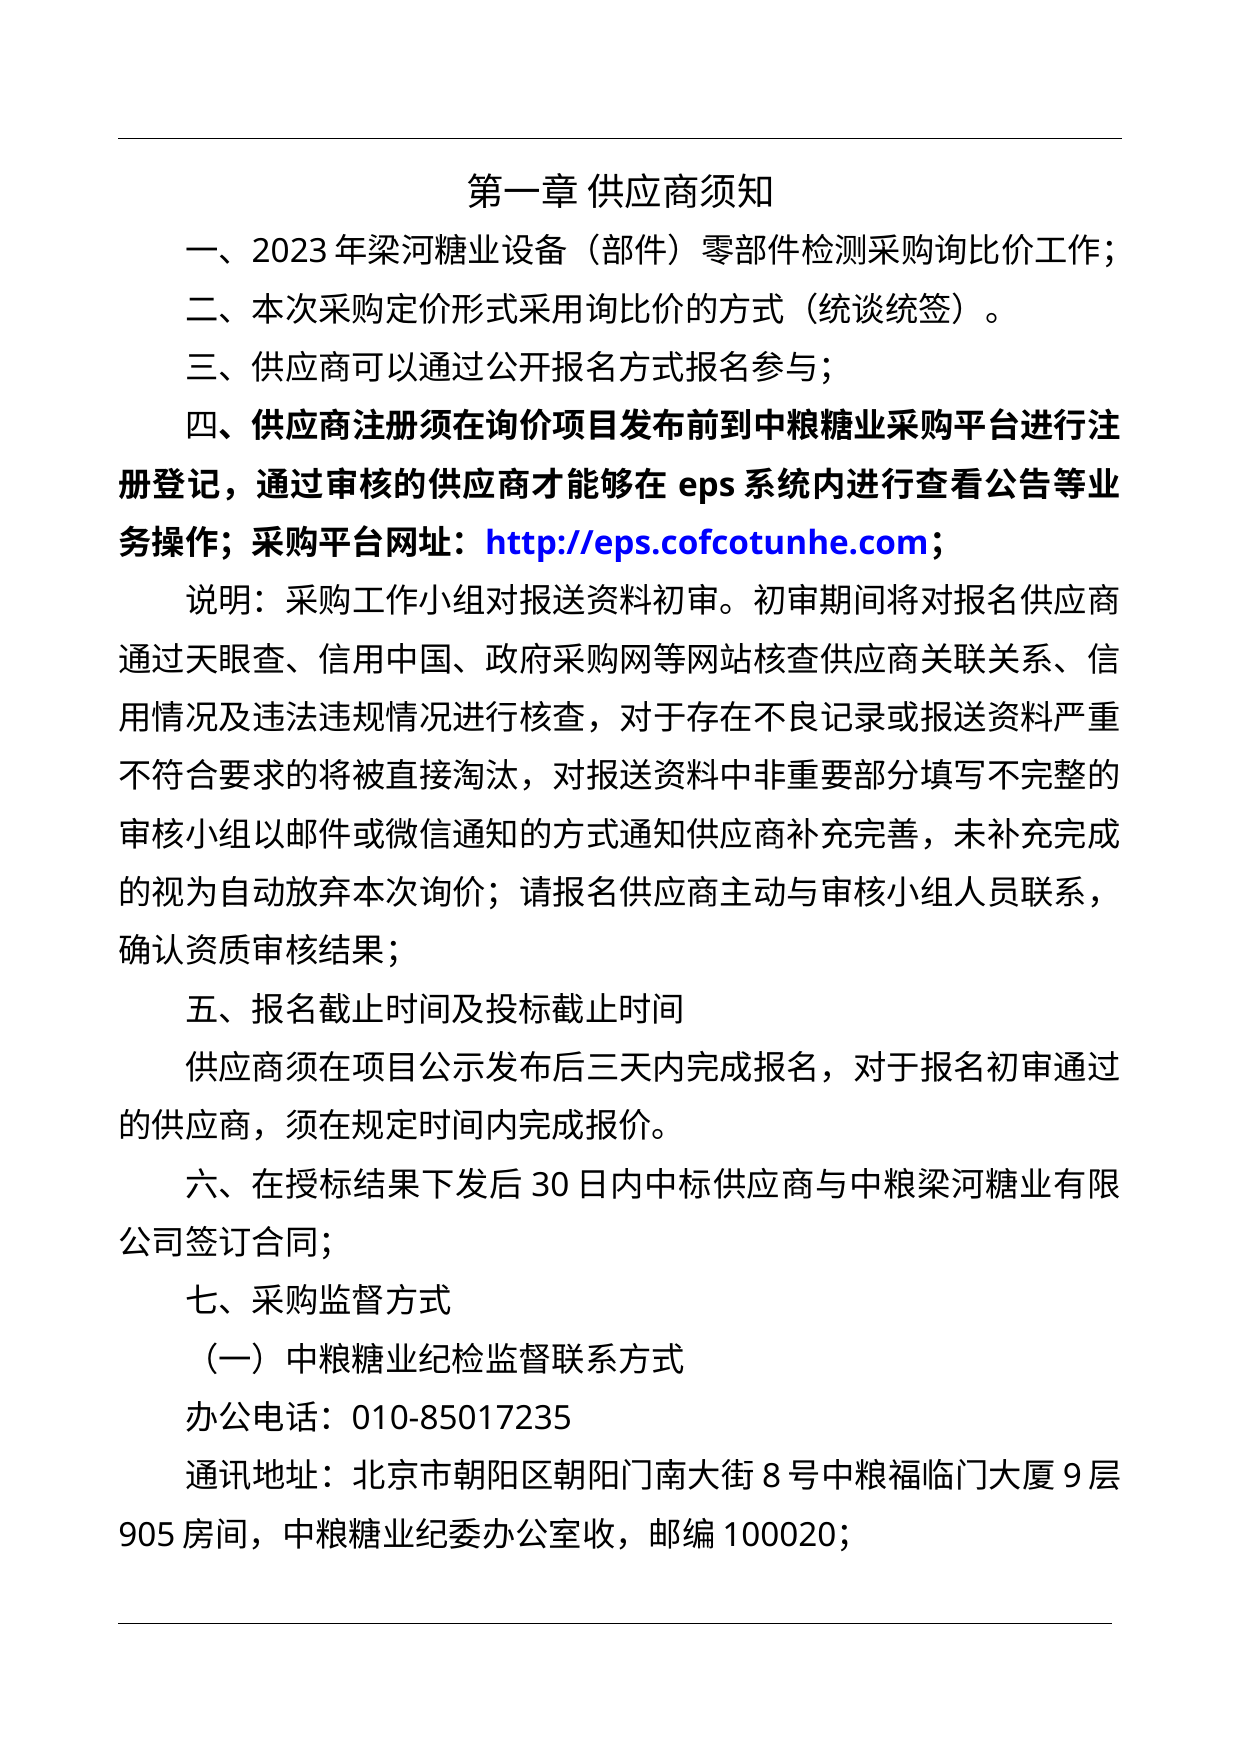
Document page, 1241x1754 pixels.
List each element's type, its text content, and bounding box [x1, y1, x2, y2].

text 一、2023年梁河糖业设备（部件）零部件检测采购询比价工作； [118, 216, 1122, 274]
list 在授标结果下发后30日内中标供应商与中粮梁河糖业有限公司签订合同； [118, 1149, 1122, 1266]
text 办公电话：010-85017235 [118, 1383, 1122, 1441]
list 采购监督方式 [118, 1266, 1122, 1324]
text （一）中粮糖业纪检监督联系方式 [118, 1324, 1122, 1383]
text 三、供应商可以通过公开报名方式报名参与； [118, 333, 1122, 391]
text 第一章 供应商须知 [118, 162, 1122, 216]
text 通讯地址：北京市朝阳区朝阳门南大街8号中粮福临门大厦9层905房间，中粮糖业纪委办公室收，邮编100020； [118, 1441, 1122, 1558]
text 供应商须在项目公示发布后三天内完成报名，对于报名初审通过的供应商，须在规定时间内完成报价。 [118, 1033, 1122, 1149]
list 报名截止时间及投标截止时间 [118, 974, 1122, 1033]
text 四、供应商注册须在询价项目发布前到中粮糖业采购平台进行注册登记，通过审核的供应商才能够在eps系统内进行查看公告等业务操作；采购平台网址：http://eps.cofcotunhe.com； [118, 391, 1122, 566]
text 二、本次采购定价形式采用询比价的方式（统谈统签）。 [118, 274, 1122, 333]
text 说明：采购工作小组对报送资料初审。初审期间将对报名供应商通过天眼查、信用中国、政府采购网等网站核查供应商关联关系、信用情况及违法违规情况进行核查，对于存在不良记录或报送资料严重不符合要求的将被直接淘汰，对报送资料中非重要部分填写不完整的，审核小组以邮件或微信通知的方式通知供应商补充完善，未补充完成的视为自动放弃本次询价；请报名供应商主动与审核小组人员联系，确认资质审核结果； [118, 566, 1122, 974]
